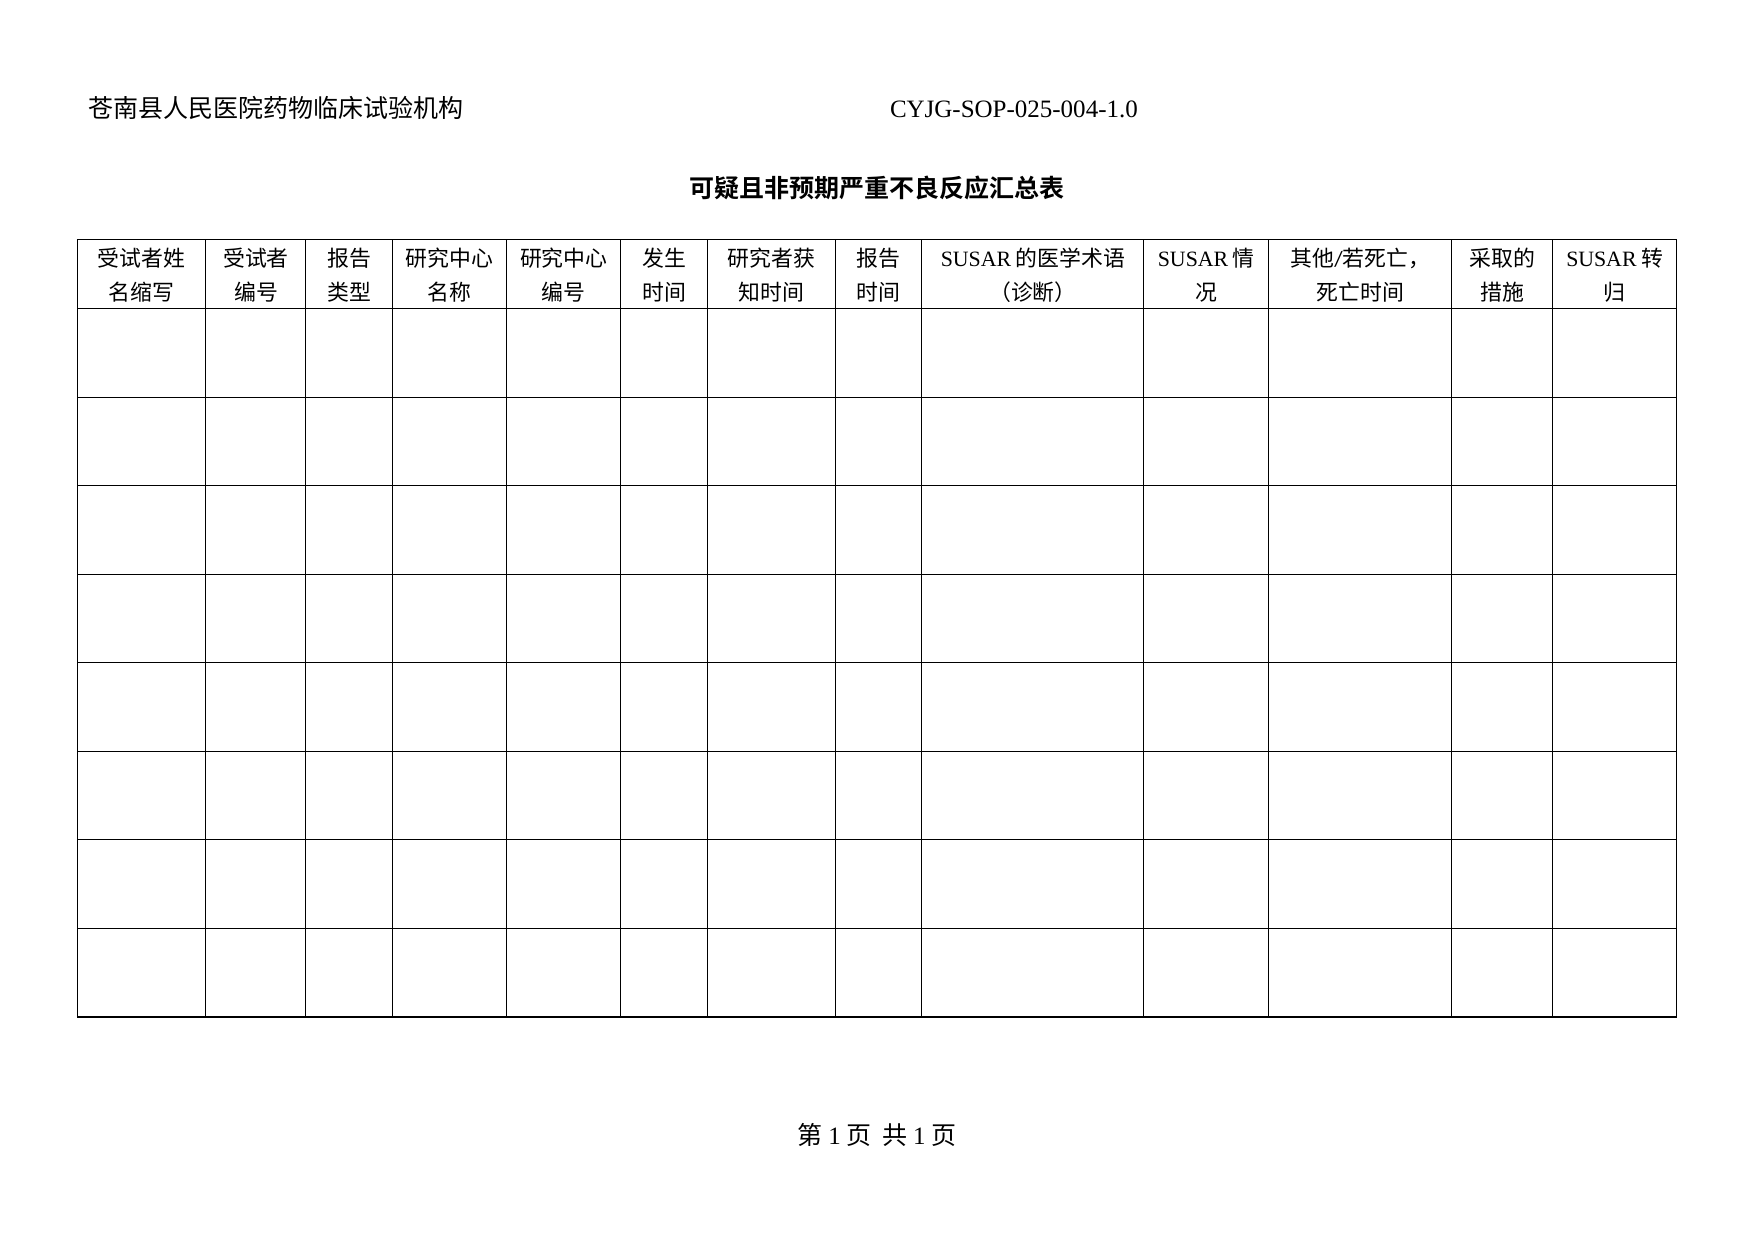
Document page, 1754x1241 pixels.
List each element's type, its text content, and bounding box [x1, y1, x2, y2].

table_cell [922, 398, 1143, 485]
table_cell [507, 752, 620, 839]
table_cell [306, 309, 392, 397]
table_cell [1452, 663, 1552, 751]
table_cell [836, 486, 921, 574]
table_cell [922, 663, 1143, 751]
table_cell [922, 309, 1143, 397]
table_cell [1553, 752, 1676, 839]
table_cell [922, 575, 1143, 662]
table_cell [306, 486, 392, 574]
table_cell [507, 663, 620, 751]
table_cell [708, 929, 835, 1016]
table_cell [621, 840, 707, 928]
table_cell [836, 398, 921, 485]
table_cell [393, 929, 506, 1016]
table_cell [708, 663, 835, 751]
table_cell [1144, 398, 1268, 485]
table_cell [708, 575, 835, 662]
table_cell [306, 752, 392, 839]
table_cell [922, 929, 1143, 1016]
table_cell [1452, 752, 1552, 839]
table_cell [1452, 840, 1552, 928]
table_cell [1269, 575, 1451, 662]
table_cell [1269, 398, 1451, 485]
table_cell [78, 752, 205, 839]
table_cell [206, 752, 305, 839]
table_cell [922, 752, 1143, 839]
table_cell [621, 575, 707, 662]
table_cell [708, 752, 835, 839]
table_cell [393, 398, 506, 485]
table_header 报告类型 [306, 240, 392, 308]
table_cell [78, 929, 205, 1016]
table_cell [1269, 486, 1451, 574]
table_cell [708, 486, 835, 574]
table_cell [507, 575, 620, 662]
table_cell [1553, 398, 1676, 485]
table_cell [393, 663, 506, 751]
table_header 受试者姓名缩写 [78, 240, 205, 308]
table_cell [78, 663, 205, 751]
table_cell [393, 309, 506, 397]
table_header 研究中心名称 [393, 240, 506, 308]
table_cell [836, 840, 921, 928]
table_cell [393, 486, 506, 574]
table_cell [78, 840, 205, 928]
table_cell [836, 929, 921, 1016]
table_cell [1144, 752, 1268, 839]
table_cell [621, 752, 707, 839]
table_cell [78, 486, 205, 574]
table_cell [836, 663, 921, 751]
table_cell [1553, 575, 1676, 662]
table_cell [206, 575, 305, 662]
table_cell [1553, 929, 1676, 1016]
table_cell [836, 575, 921, 662]
table_cell [78, 575, 205, 662]
table_header 报告时间 [836, 240, 921, 308]
table_cell [1452, 486, 1552, 574]
table_cell [922, 840, 1143, 928]
table_cell [1269, 929, 1451, 1016]
table_cell [1553, 486, 1676, 574]
table_cell [393, 752, 506, 839]
table_cell [1269, 663, 1451, 751]
table_cell [393, 840, 506, 928]
table_cell [1452, 398, 1552, 485]
table_cell [306, 575, 392, 662]
table_cell [1452, 309, 1552, 397]
table_header 研究中心编号 [507, 240, 620, 308]
table_cell [206, 398, 305, 485]
table_cell [708, 398, 835, 485]
table_cell [206, 663, 305, 751]
table_cell [1144, 575, 1268, 662]
table_cell [836, 752, 921, 839]
table_header SUSAR的医学术语（诊断） [922, 240, 1143, 308]
table_cell [708, 309, 835, 397]
table_cell [507, 486, 620, 574]
table_cell [621, 929, 707, 1016]
table_cell [621, 486, 707, 574]
table_cell [507, 309, 620, 397]
table_cell [206, 486, 305, 574]
table_cell [206, 840, 305, 928]
table_cell [78, 398, 205, 485]
table_cell [1144, 486, 1268, 574]
table_header 发生时间 [621, 240, 707, 308]
table_cell [393, 575, 506, 662]
table_header 采取的措施 [1452, 240, 1552, 308]
table_header SUSAR情况 [1144, 240, 1268, 308]
table_cell [507, 398, 620, 485]
table_cell [78, 309, 205, 397]
table_cell [306, 840, 392, 928]
table_cell [1144, 663, 1268, 751]
table_cell [1553, 663, 1676, 751]
list 可疑且非预期严重不良反应汇总表 [88, 153, 1665, 221]
table_cell [1269, 752, 1451, 839]
table_cell [206, 929, 305, 1016]
table_cell [621, 309, 707, 397]
table_cell [1269, 840, 1451, 928]
table_cell [1269, 309, 1451, 397]
table_cell [1452, 575, 1552, 662]
table_cell [836, 309, 921, 397]
table_cell [507, 929, 620, 1016]
table_cell [1452, 929, 1552, 1016]
table_header SUSAR转归 [1553, 240, 1676, 308]
table_cell [621, 663, 707, 751]
table_cell [922, 486, 1143, 574]
table_cell [1144, 840, 1268, 928]
table_header 研究者获知时间 [708, 240, 835, 308]
table_cell [621, 398, 707, 485]
table_cell [306, 929, 392, 1016]
table_header 受试者编号 [206, 240, 305, 308]
table_cell [306, 398, 392, 485]
table_cell [306, 663, 392, 751]
table_cell [1144, 309, 1268, 397]
table_header 其他/若死亡，死亡时间 [1269, 240, 1451, 308]
table_cell [708, 840, 835, 928]
table_cell [206, 309, 305, 397]
table_cell [1553, 840, 1676, 928]
table_cell [1144, 929, 1268, 1016]
table_cell [507, 840, 620, 928]
table_cell [1553, 309, 1676, 397]
